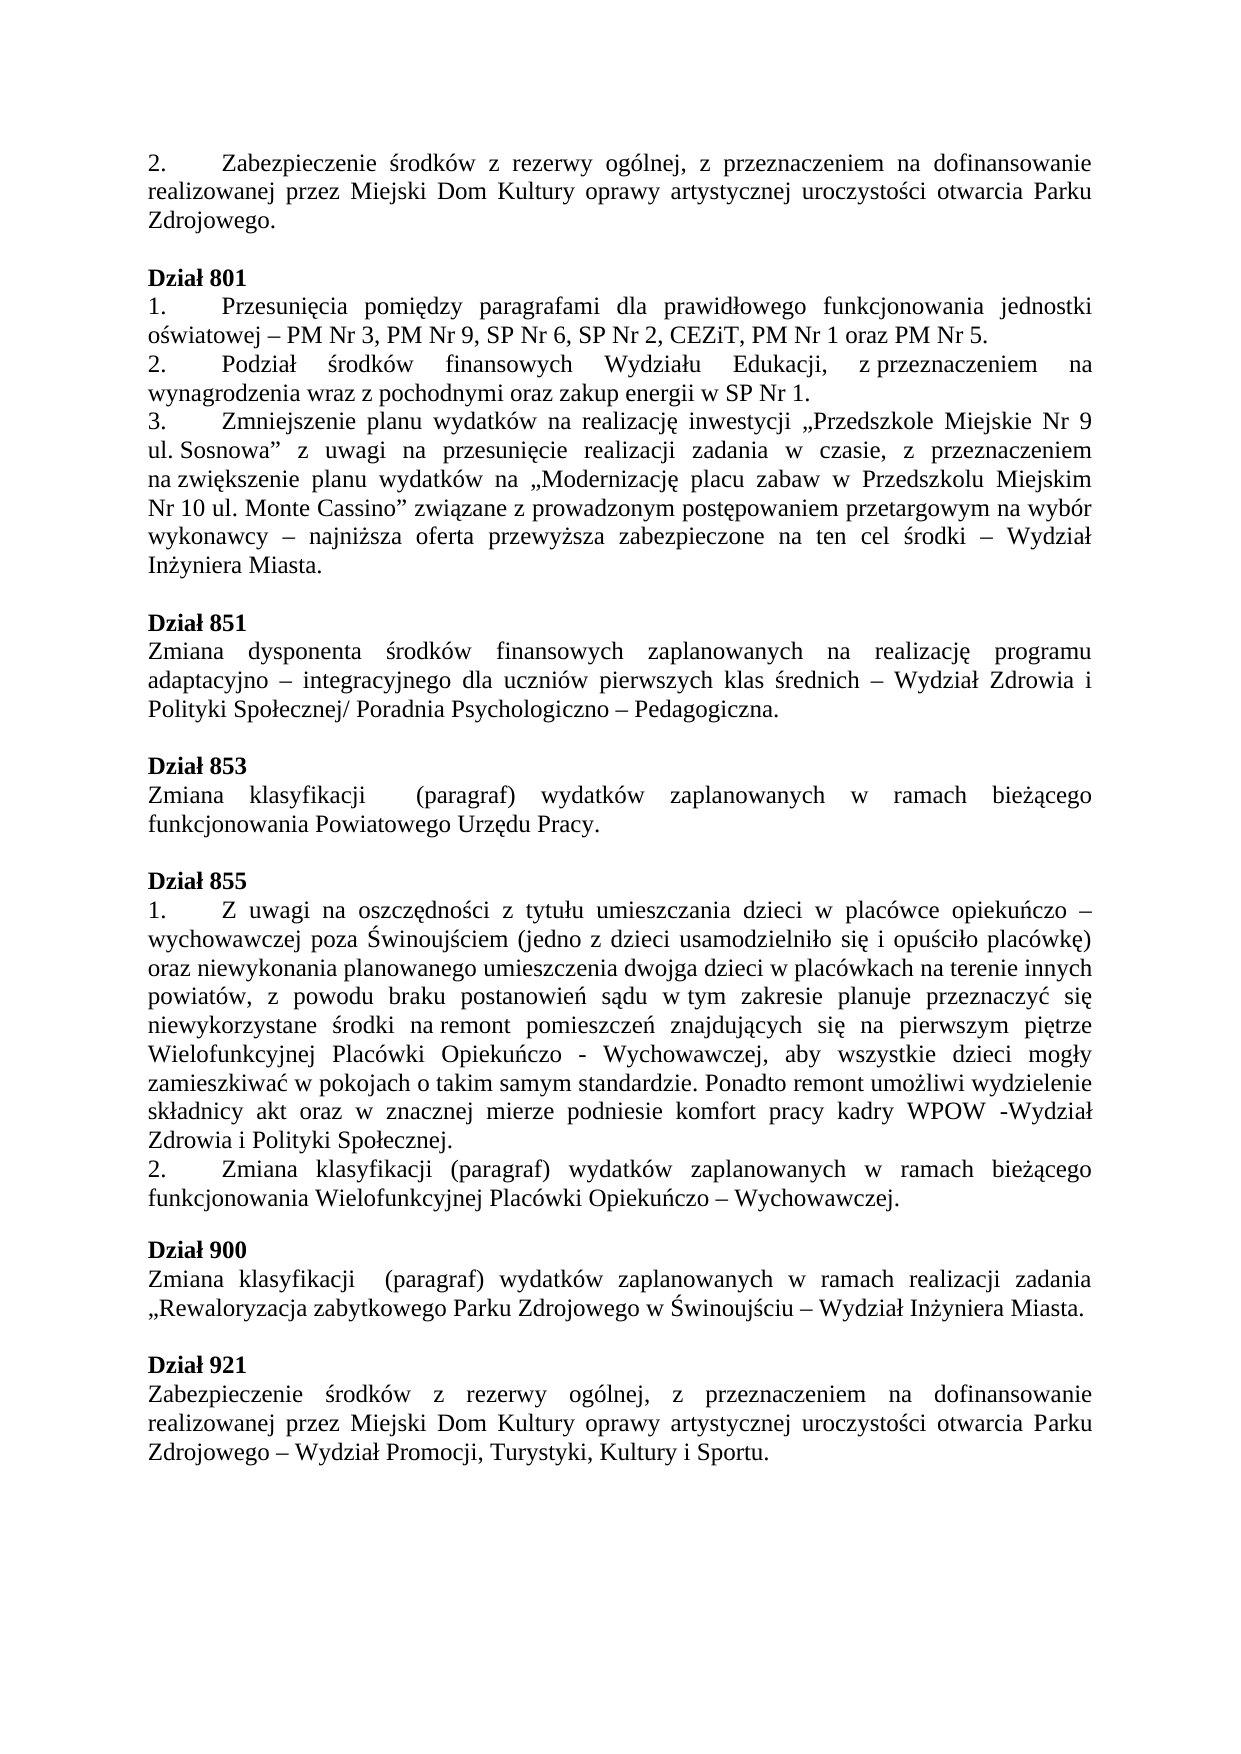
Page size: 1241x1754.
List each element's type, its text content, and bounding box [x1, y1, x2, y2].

list Podział środków finansowych Wydziału Edukacji, z przeznaczeniem na wynagrodzenia wraz z pochodnymi oraz zakup energii w SP Nr 1. [148, 349, 1093, 406]
text Zmiana klasyfikacji (paragraf) wydatków zaplanowanych w ramach realizacji zadania „Rewaloryzacja zabytkowego Parku Zdrojowego w Świnoujściu – Wydział Inżyniera Miasta. [148, 1264, 1093, 1322]
list Zmniejszenie planu wydatków na realizację inwestycji „Przedszkole Miejskie Nr 9 ul. Sosnowa” z uwagi na przesunięcie realizacji zadania w czasie, z przeznaczeniem na zwiększenie planu wydatków na „Modernizację placu zabaw w Przedszkolu Miejskim Nr 10 ul. Monte Cassino” związane z prowadzonym postępowaniem przetargowym na wybór wykonawcy – najniższa oferta przewyższa zabezpieczone na ten cel środki – Wydział Inżyniera Miasta. [148, 406, 1093, 579]
text Zmiana dysponenta środków finansowych zaplanowanych na realizację programu adaptacyjno – integracyjnego dla uczniów pierwszych klas średnich – Wydział Zdrowia i Polityki Społecznej/ Poradnia Psychologiczno – Pedagogiczna. [148, 636, 1093, 723]
list Zabezpieczenie środków z rezerwy ogólnej, z przeznaczeniem na dofinansowanie realizowanej przez Miejski Dom Kultury oprawy artystycznej uroczystości otwarcia Parku Zdrojowego. [148, 148, 1093, 234]
text Dział 851 [148, 608, 1093, 636]
text Zabezpieczenie środków z rezerwy ogólnej, z przeznaczeniem na dofinansowanie realizowanej przez Miejski Dom Kultury oprawy artystycznej uroczystości otwarcia Parku Zdrojowego – Wydział Promocji, Turystyki, Kultury i Sportu. [148, 1379, 1093, 1465]
text Zmiana klasyfikacji (paragraf) wydatków zaplanowanych w ramach bieżącego funkcjonowania Powiatowego Urzędu Pracy. [148, 780, 1093, 838]
list Przesunięcia pomiędzy paragrafami dla prawidłowego funkcjonowania jednostki oświatowej – PM Nr 3, PM Nr 9, SP Nr 6, SP Nr 2, CEZiT, PM Nr 1 oraz PM Nr 5. [148, 291, 1093, 349]
list Z uwagi na oszczędności z tytułu umieszczania dzieci w placówce opiekuńczo – wychowawczej poza Świnoujściem (jedno z dzieci usamodzielniło się i opuściło placówkę) oraz niewykonania planowanego umieszczenia dwojga dzieci w placówkach na terenie innych powiatów, z powodu braku postanowień sądu w tym zakresie planuje przeznaczyć się niewykorzystane środki na remont pomieszczeń znajdujących się na pierwszym piętrze Wielofunkcyjnej Placówki Opiekuńczo - Wychowawczej, aby wszystkie dzieci mogły zamieszkiwać w pokojach o takim samym standardzie. Ponadto remont umożliwi wydzielenie składnicy akt oraz w znacznej mierze podniesie komfort pracy kadry WPOW -Wydział Zdrowia i Polityki Społecznej. [148, 895, 1093, 1154]
text Dział 900 [148, 1235, 1093, 1264]
text Dział 855 [148, 866, 1093, 895]
text Dział 921 [148, 1350, 1093, 1379]
text Dział 801 [148, 263, 1093, 291]
text Dział 853 [148, 751, 1093, 780]
list Zmiana klasyfikacji (paragraf) wydatków zaplanowanych w ramach bieżącego funkcjonowania Wielofunkcyjnej Placówki Opiekuńczo – Wychowawczej. [148, 1154, 1093, 1211]
